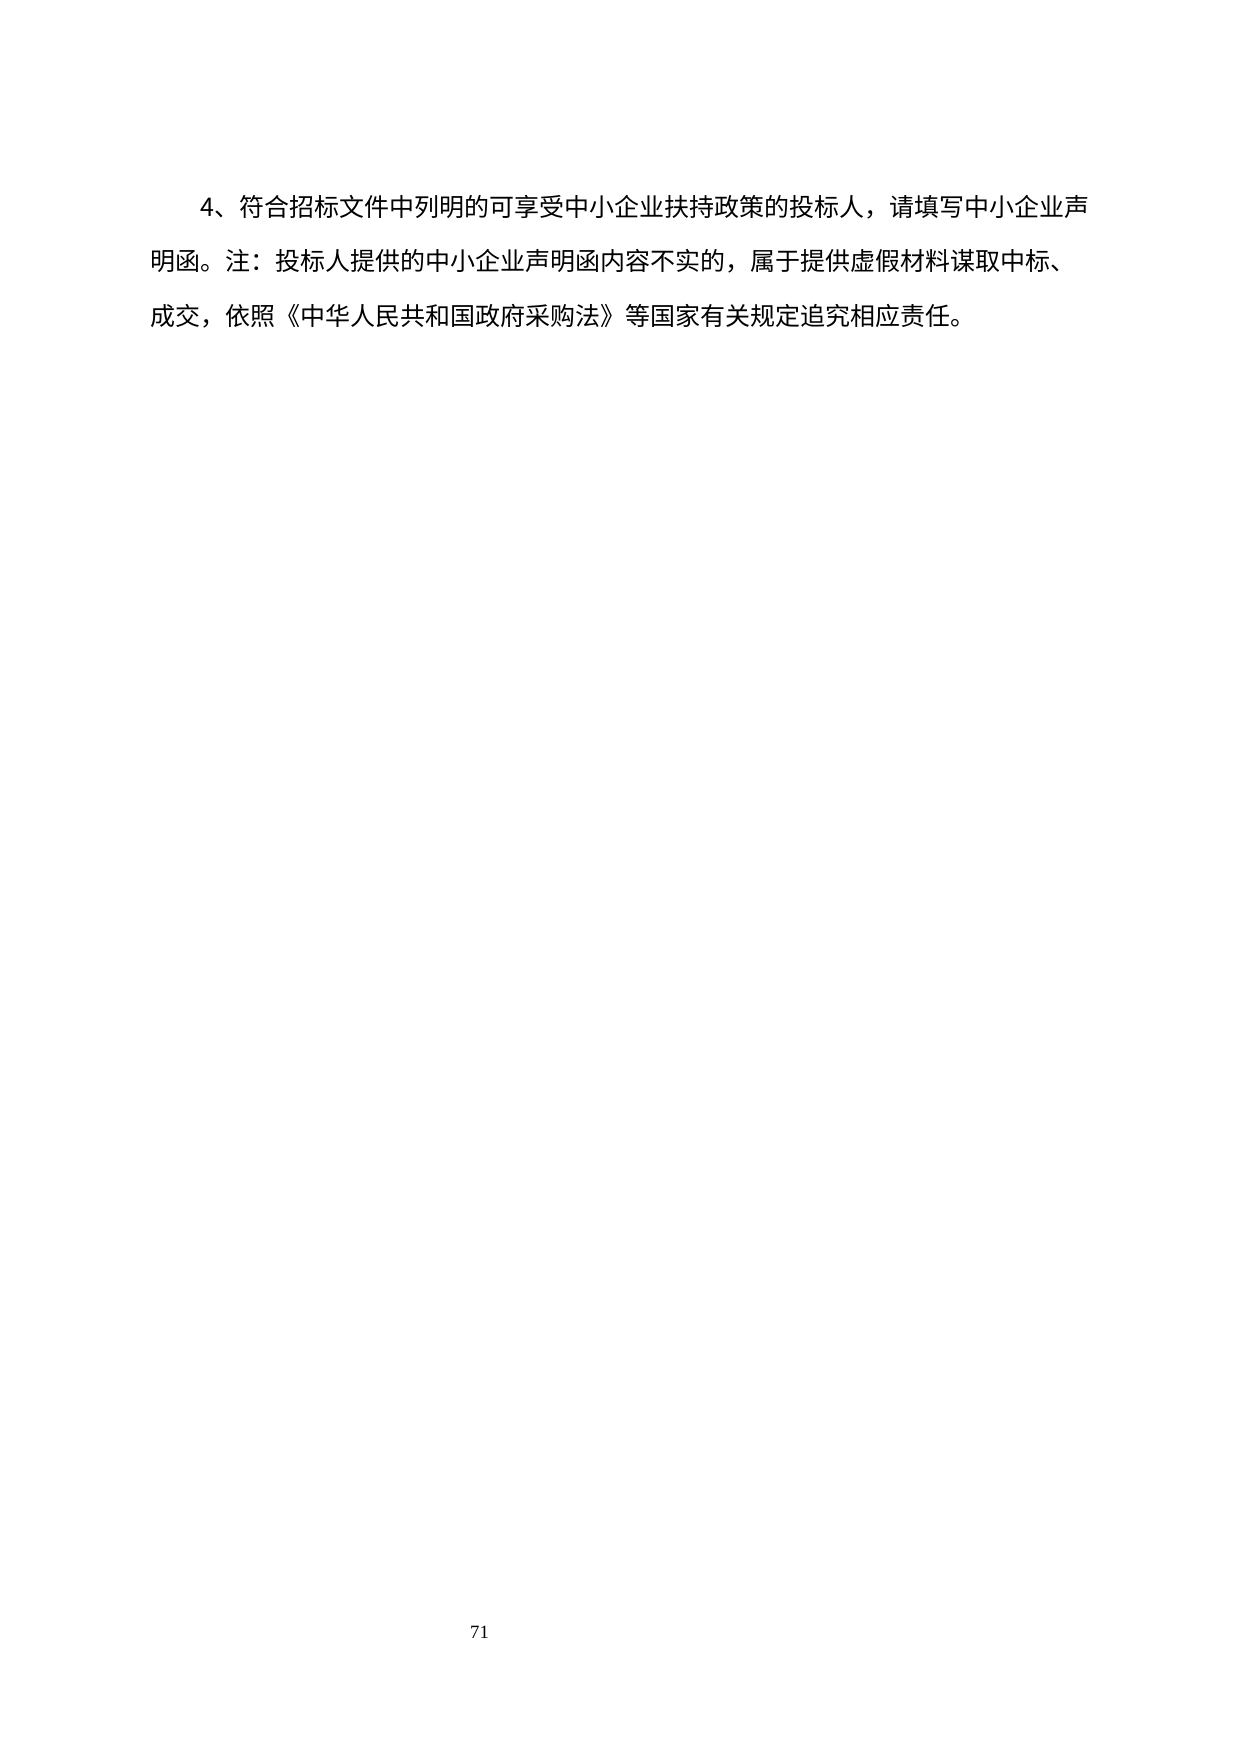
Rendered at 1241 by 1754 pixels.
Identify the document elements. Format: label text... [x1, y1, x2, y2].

text 4、符合招标文件中列明的可享受中小企业扶持政策的投标人，请填写中小企业声明函。注：投标人提供的中小企业声明函内容不实的，属于提供虚假材料谋取中标、成交，依照《中华人民共和国政府采购法》等国家有关规定追究相应责任。 [150, 187, 1090, 332]
